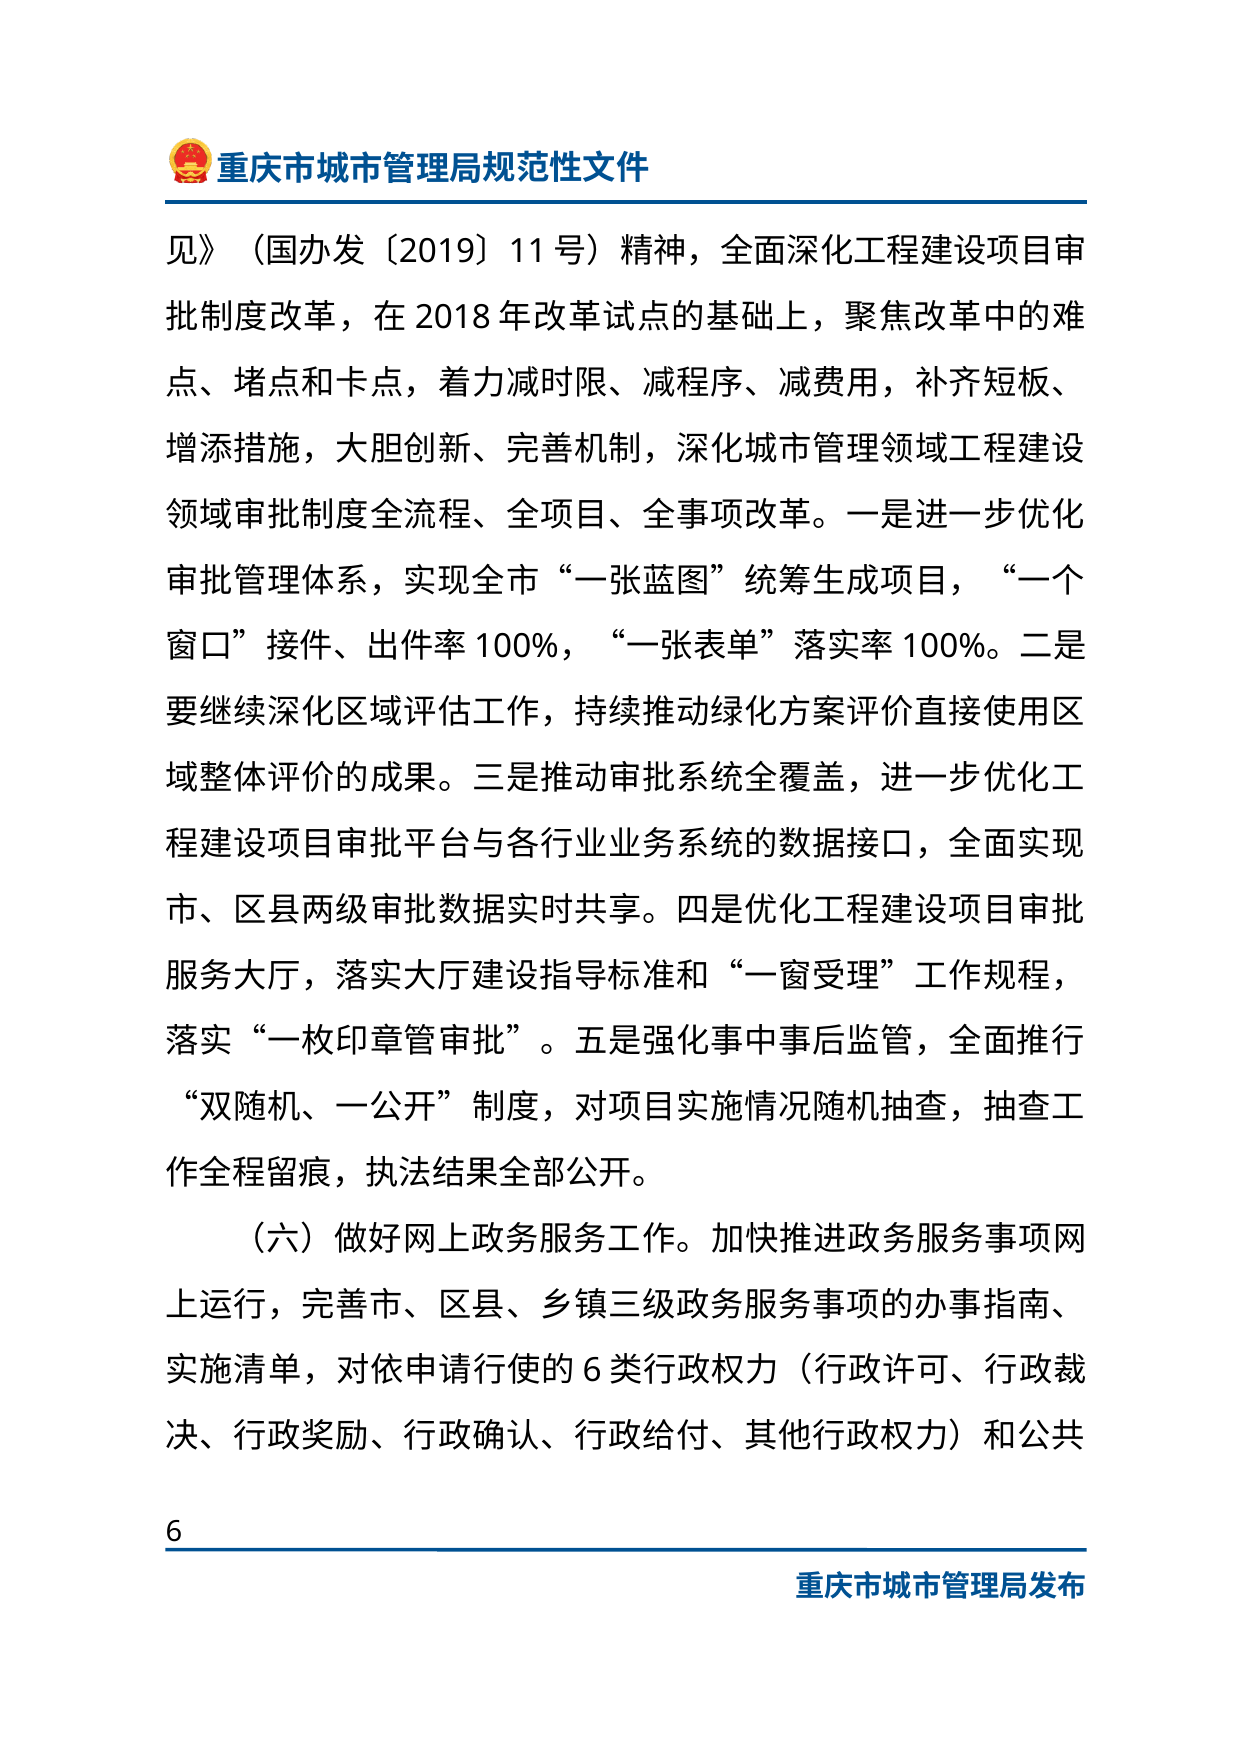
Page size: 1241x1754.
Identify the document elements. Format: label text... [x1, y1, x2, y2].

picture [165, 136, 216, 187]
